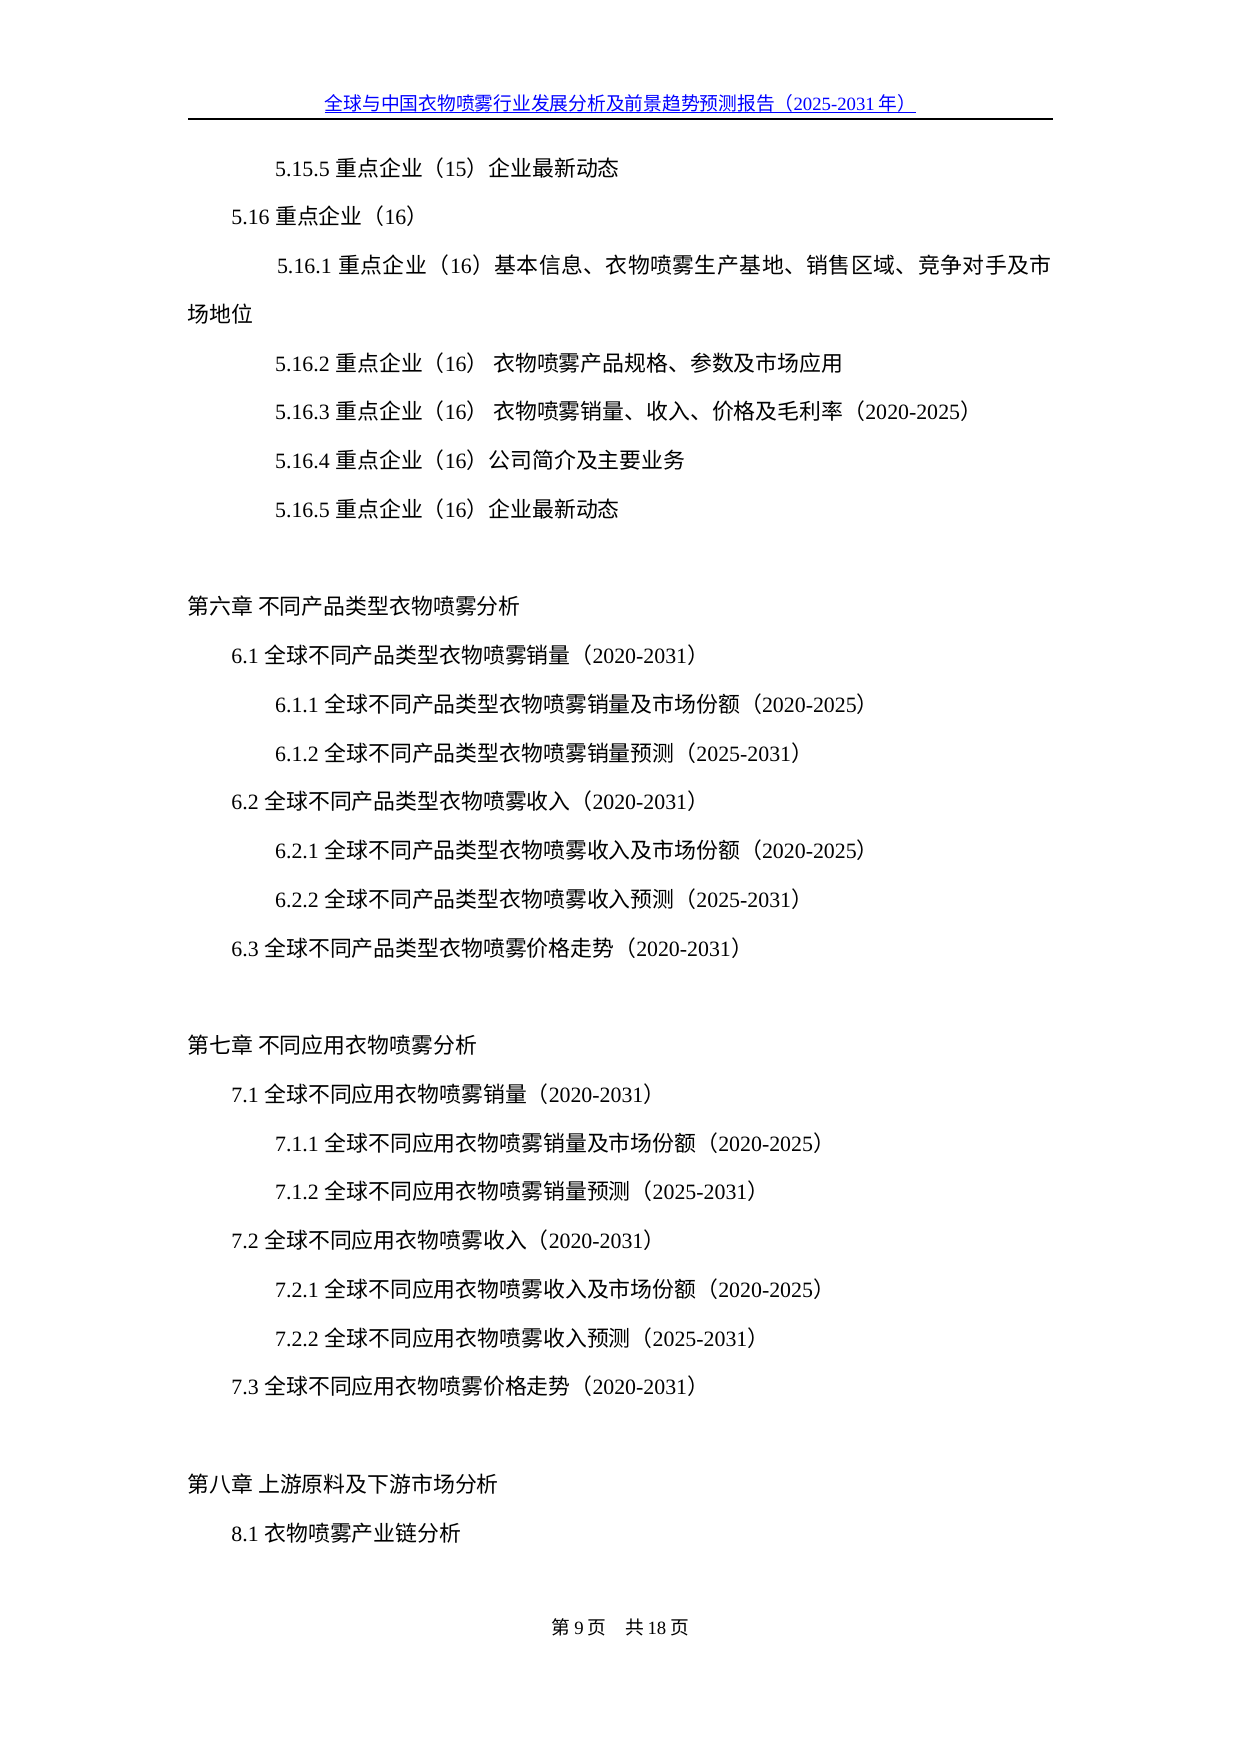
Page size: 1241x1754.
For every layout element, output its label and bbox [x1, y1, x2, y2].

text [187, 150, 1053, 1548]
